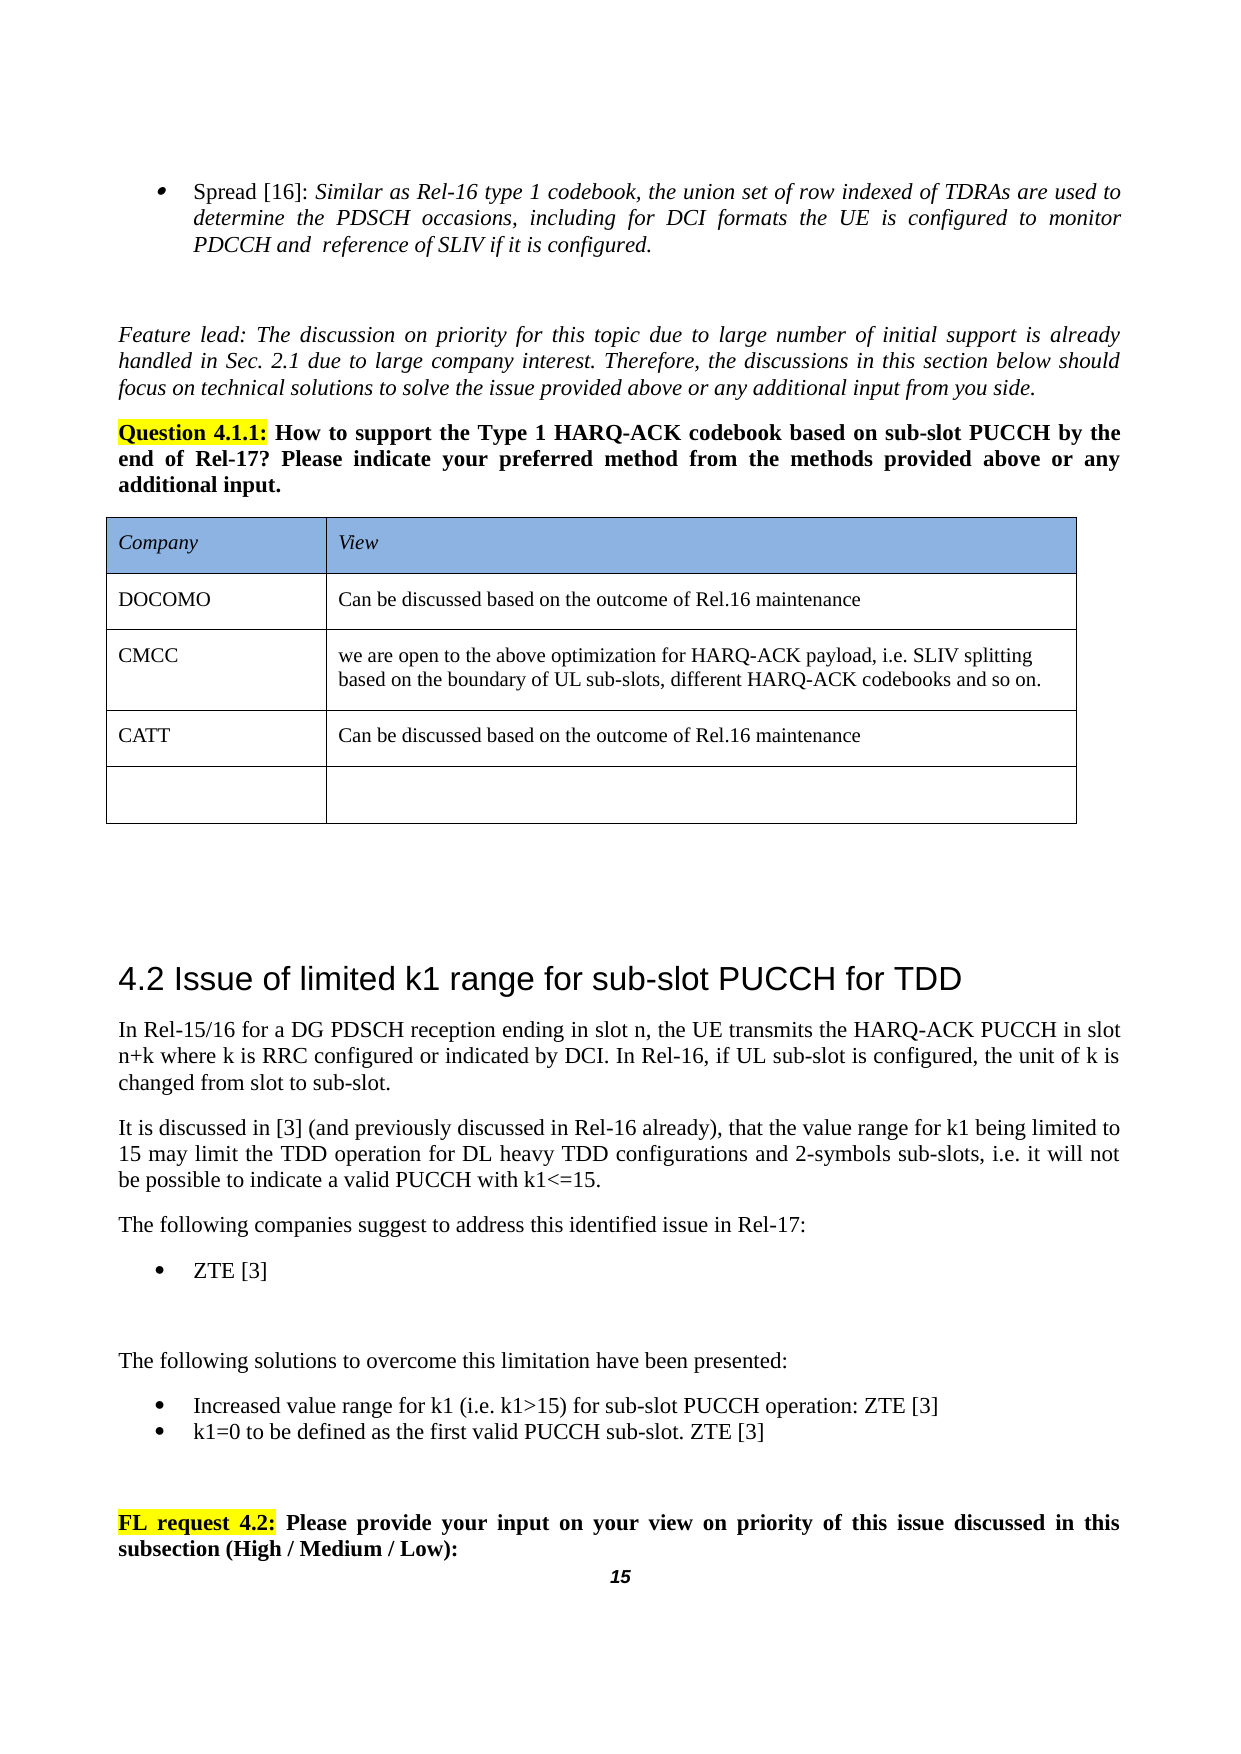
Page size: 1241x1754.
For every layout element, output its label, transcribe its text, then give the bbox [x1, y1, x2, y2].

table_cell CATT [107, 711, 326, 766]
table_cell Can be discussed based on the outcome of Rel.16 maintenance [327, 574, 1076, 629]
text The following solutions to overcome this limitation have been presented: [118, 1347, 1122, 1373]
table_cell CMCC [107, 630, 326, 710]
text FL request 4.2: Please provide your input on your view on priority of this issue discussed in this subsection (High / Medium / Low): [118, 1508, 1122, 1561]
text The following companies suggest to address this identified issue in Rel-17: [118, 1212, 1122, 1238]
text Feature lead: The discussion on priority for this topic due to large number of initial support is already handled in Sec. 2.1 due to large company interest. Therefore, the discussions in this section below should focus on technical solutions to solve the issue provided above or any additional input from you side. [118, 321, 1122, 400]
text In Rel-15/16 for a DG PDSCH reception ending in slot n, the UE transmits the HARQ-ACK PUCCH in slot n+k where k is RRC configured or indicated by DCI. In Rel-16, if UL sub-slot is configured, the unit of k is changed from slot to sub-slot. [118, 1016, 1122, 1095]
table_cell we are open to the above optimization for HARQ-ACK payload, i.e. SLIV splitting based on the boundary of UL sub-slots, different HARQ-ACK codebooks and so on. [327, 630, 1076, 710]
table_header Company [107, 518, 326, 573]
list Spread [16]: Similar as Rel-16 type 1 codebook, the union set of row indexed of TDRAs are used to determine the PDSCH occasions, including for DCI formats the UE is configured to monitor PDCCH and reference of SLIV if it is configured. [156, 178, 1122, 257]
list Increased value range for k1 (i.e. k1>15) for sub-slot PUCCH operation: ZTE [3] [156, 1392, 1122, 1418]
list ZTE [3] [156, 1257, 1122, 1283]
table_cell Can be discussed based on the outcome of Rel.16 maintenance [327, 711, 1076, 766]
text Question 4.1.1: How to support the Type 1 HARQ-ACK codebook based on sub-slot PUCCH by the end of Rel-17? Please indicate your preferred method from the methods provided above or any additional input. [118, 419, 1122, 498]
table_cell DOCOMO [107, 574, 326, 629]
subtitle 4.2 Issue of limited k1 range for sub-slot PUCCH for TDD [118, 959, 1122, 997]
table_cell [327, 767, 1076, 822]
list k1=0 to be defined as the first valid PUCCH sub-slot. ZTE [3] [156, 1418, 1122, 1445]
table_header View [327, 518, 1076, 573]
table_cell [107, 767, 326, 822]
text It is discussed in [3] (and previously discussed in Rel-16 already), that the value range for k1 being limited to 15 may limit the TDD operation for DL heavy TDD configurations and 2-symbols sub-slots, i.e. it will not be possible to indicate a valid PUCCH with k1<=15. [118, 1114, 1122, 1193]
